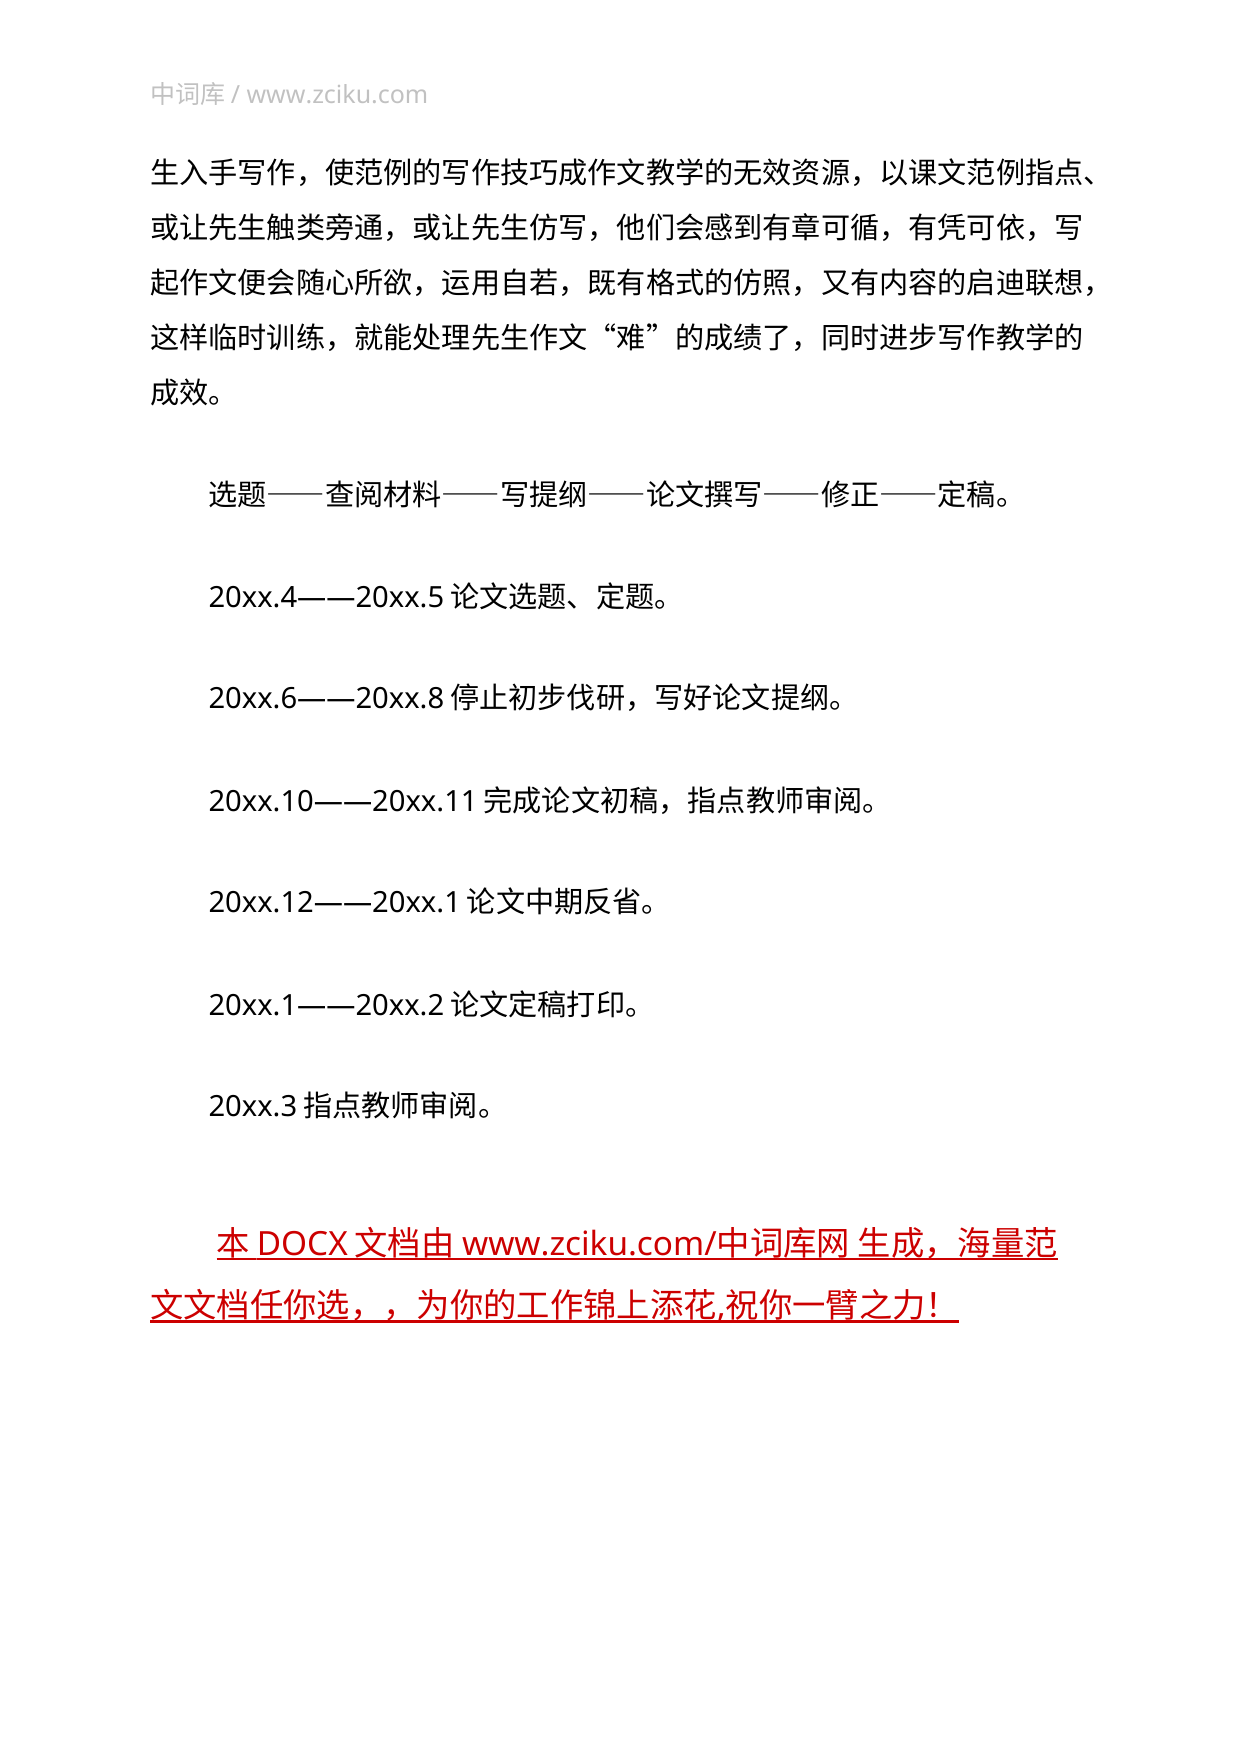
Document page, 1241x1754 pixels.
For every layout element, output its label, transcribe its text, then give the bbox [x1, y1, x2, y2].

text 20xx.6――20xx.8停止初步伐研，写好论文提纲。 [150, 675, 1090, 717]
text 选题――查阅材料――写提纲――论文撰写――修正――定稿。 [150, 471, 1090, 514]
text 20xx.1――20xx.2论文定稿打印。 [150, 981, 1090, 1023]
text 20xx.12――20xx.1论文中期反省。 [150, 879, 1090, 921]
text 本DOCX文档由 www.zciku.com/中词库网 生成，海量范文文档任你选，，为你的工作锦上添花,祝你一臂之力！ [150, 1216, 1090, 1327]
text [150, 150, 1090, 412]
text 20xx.3指点教师审阅。 [150, 1083, 1090, 1125]
text 20xx.10――20xx.11完成论文初稿，指点教师审阅。 [150, 777, 1090, 819]
text 20xx.4――20xx.5论文选题、定题。 [150, 573, 1090, 616]
